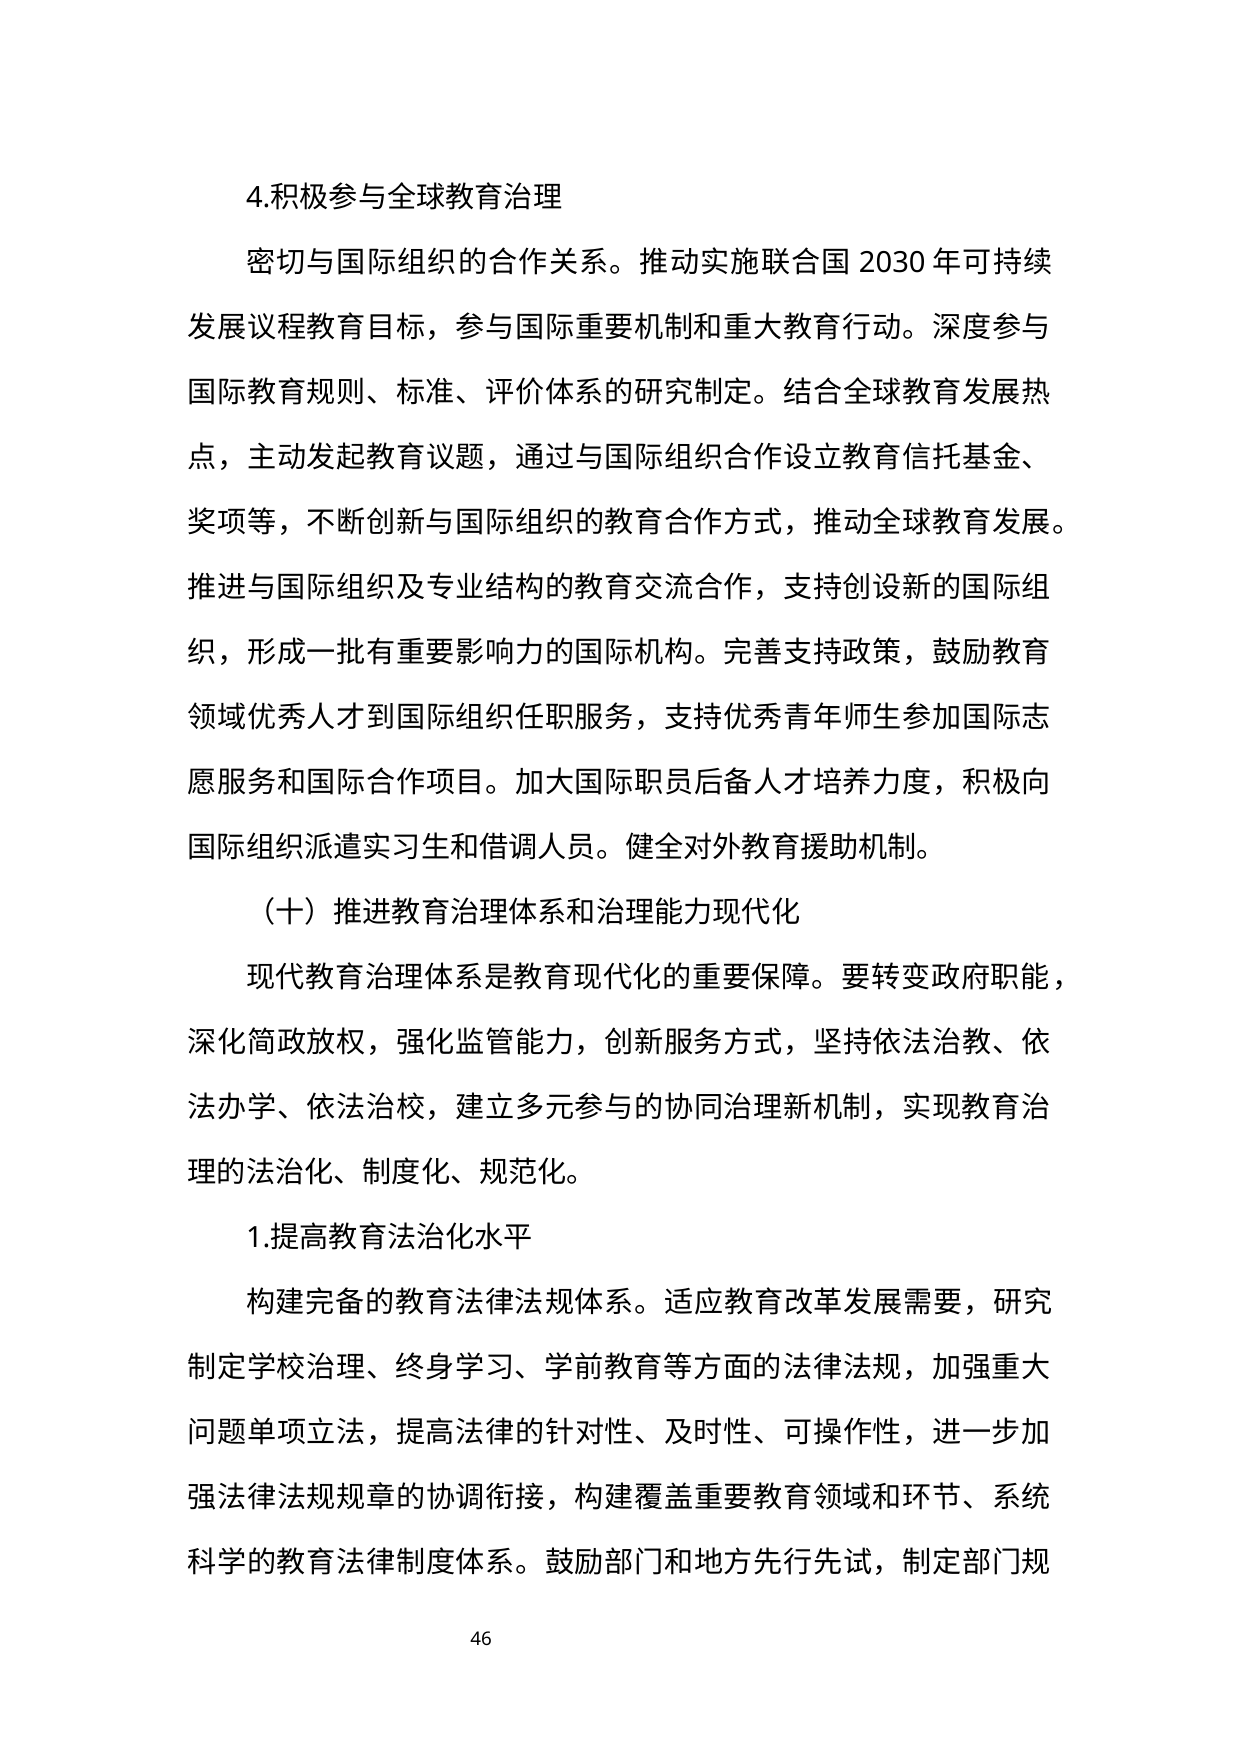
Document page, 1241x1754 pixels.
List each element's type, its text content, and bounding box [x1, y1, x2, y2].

text 现代教育治理体系是教育现代化的重要保障。要转变政府职能，深化简政放权，强化监管能力，创新服务方式，坚持依法治教、依法办学、依法治校，建立多元参与的协同治理新机制，实现教育治理的法治化、制度化、规范化。 [187, 942, 1053, 1202]
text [187, 1267, 1053, 1592]
text 密切与国际组织的合作关系。推动实施联合国2030年可持续发展议程教育目标，参与国际重要机制和重大教育行动。深度参与国际教育规则、标准、评价体系的研究制定。结合全球教育发展热点，主动发起教育议题，通过与国际组织合作设立教育信托基金、奖项等，不断创新与国际组织的教育合作方式，推动全球教育发展。推进与国际组织及专业结构的教育交流合作，支持创设新的国际组织，形成一批有重要影响力的国际机构。完善支持政策，鼓励教育领域优秀人才到国际组织任职服务，支持优秀青年师生参加国际志愿服务和国际合作项目。加大国际职员后备人才培养力度，积极向国际组织派遣实习生和借调人员。健全对外教育援助机制。 [187, 227, 1053, 877]
text （十）推进教育治理体系和治理能力现代化 [187, 877, 1053, 942]
text 4.积极参与全球教育治理 [187, 162, 1053, 227]
text 1.提高教育法治化水平 [187, 1202, 1053, 1267]
